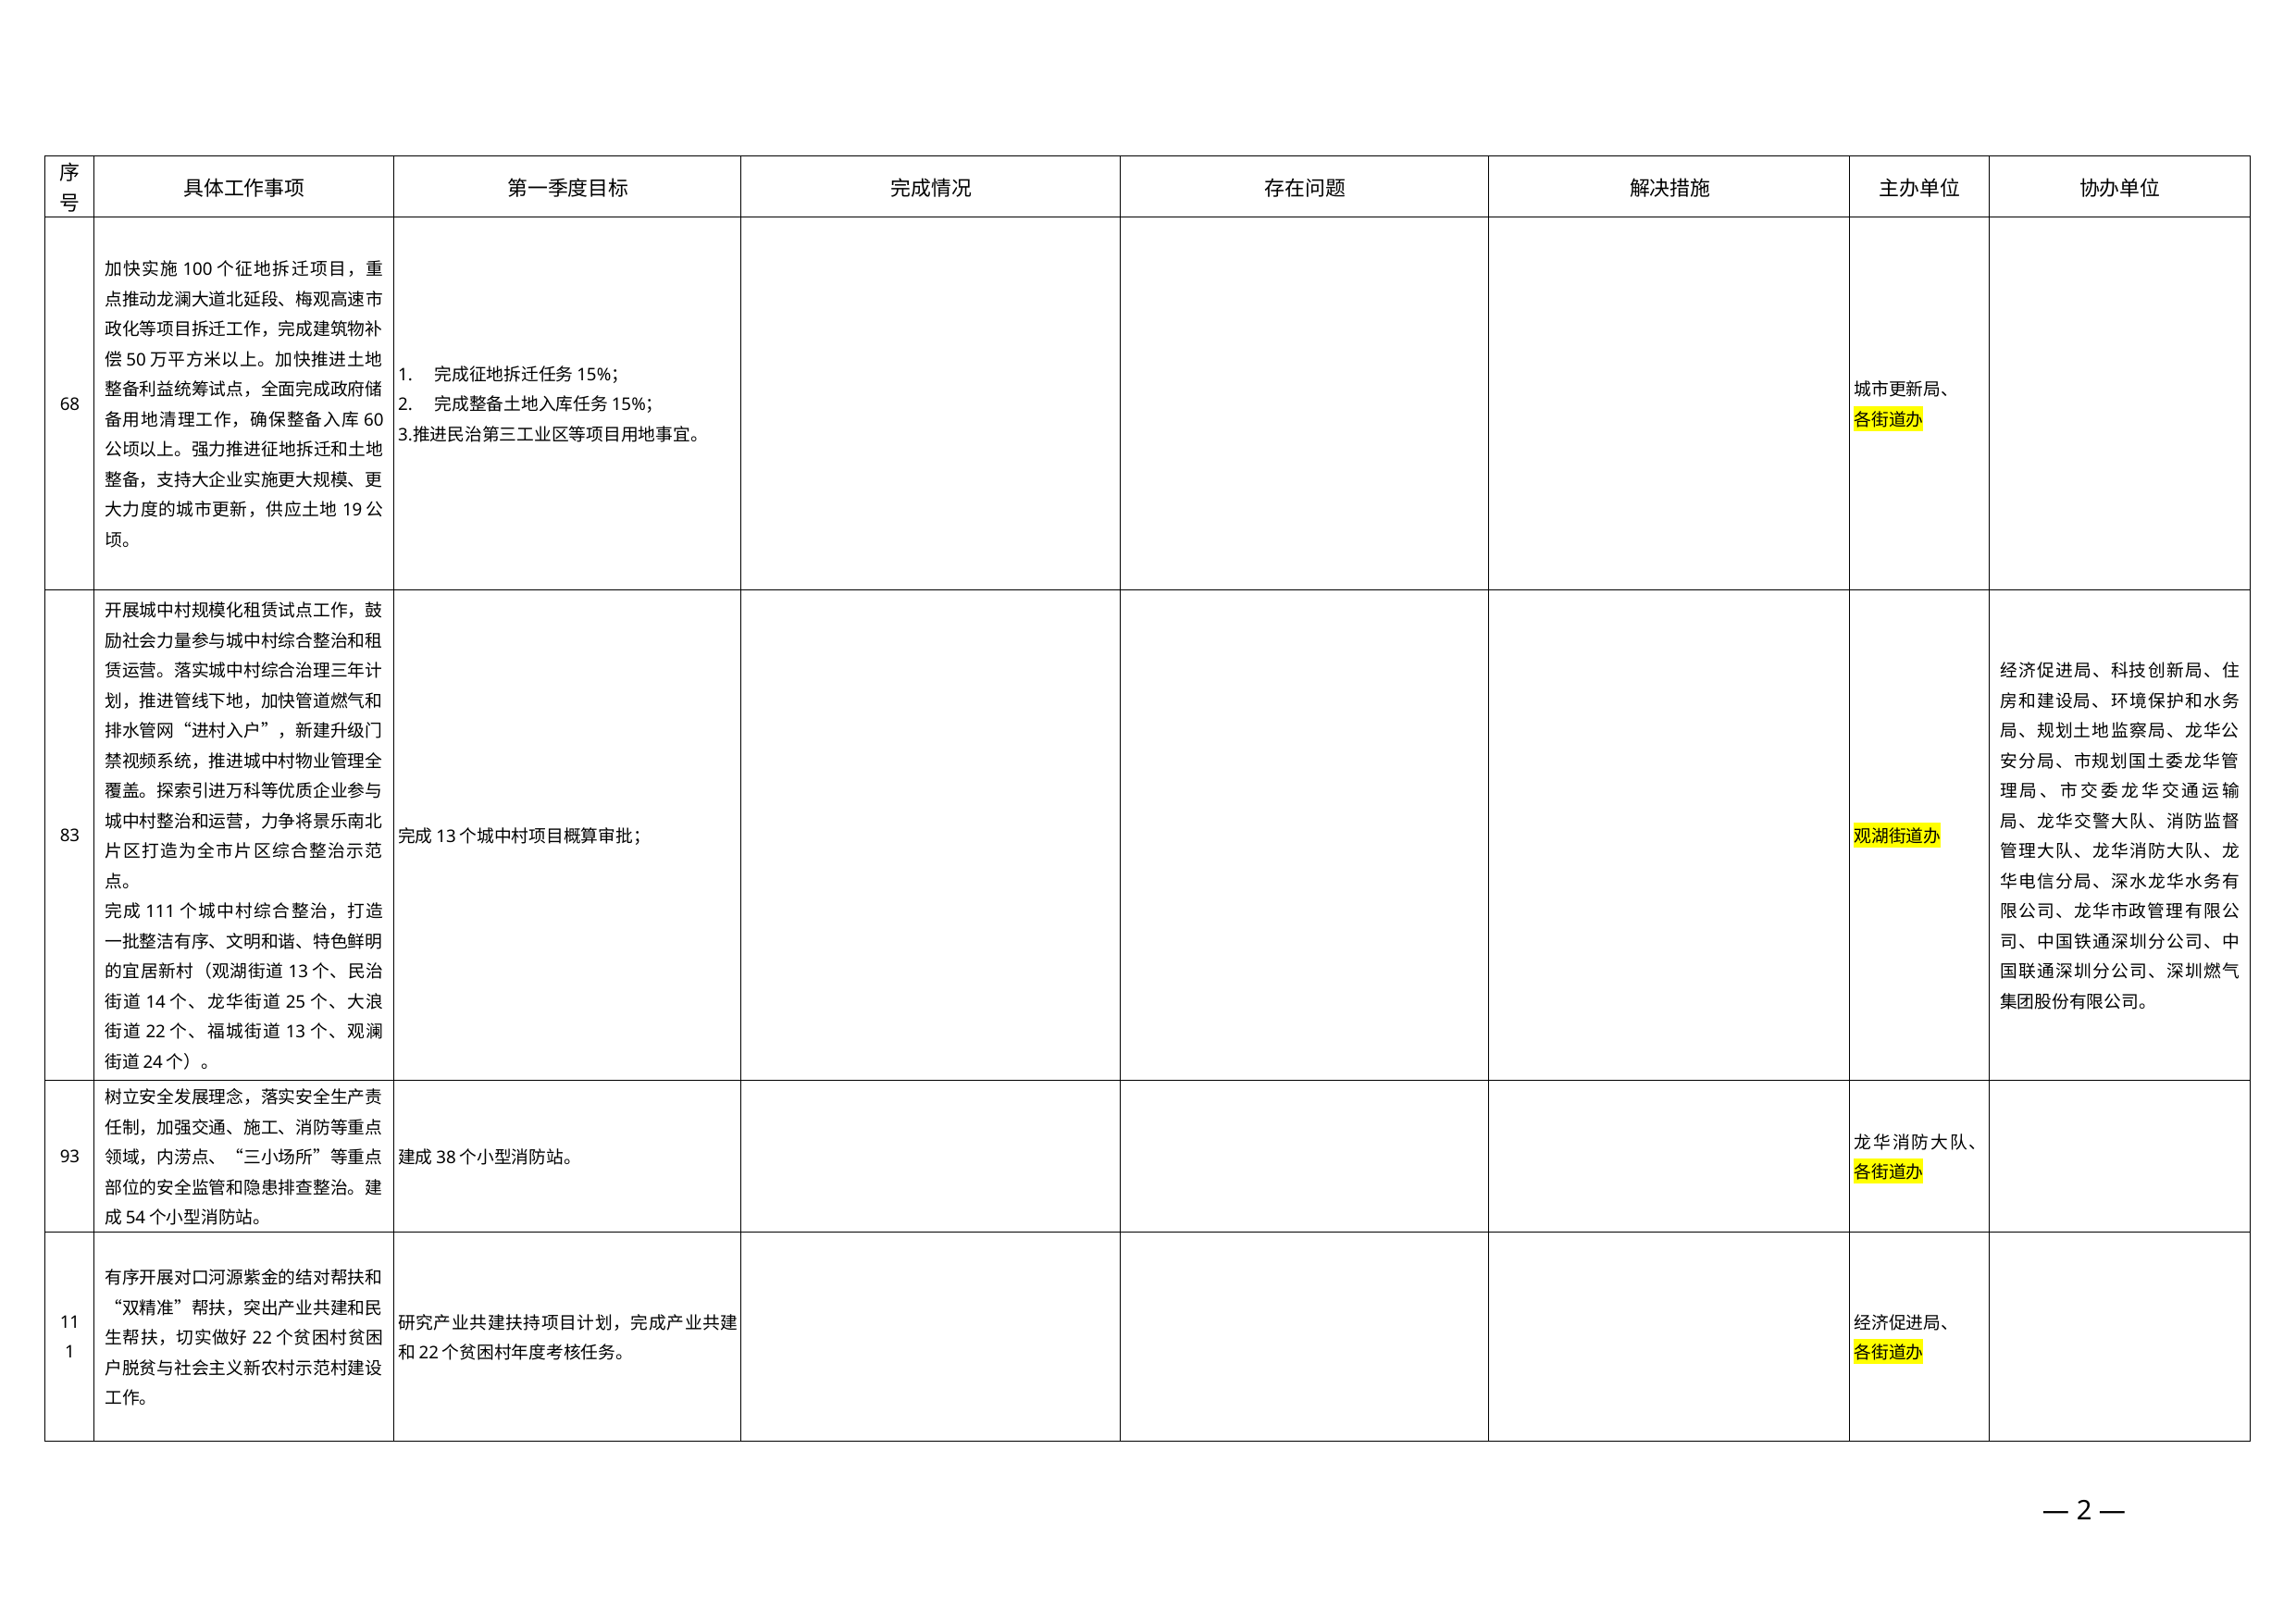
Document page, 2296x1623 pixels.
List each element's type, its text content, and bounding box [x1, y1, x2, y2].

table_header 第一季度目标 [394, 156, 740, 217]
table_cell 龙华消防大队、各街道办 [1850, 1081, 1989, 1232]
table_header 存在问题 [1121, 156, 1488, 217]
table_cell 经济促进局、科技创新局、住房和建设局、环境保护和水务局、规划土地监察局、龙华公安分局、市规划国土委龙华管理局、市交委龙华交通运输局、龙华交警大队、消防监督管理大队、龙华消防大队、龙华电信分局、深水龙华水务有限公司、龙华市政管理有限公司、中国铁通深圳分公司、中国联通深圳分公司、深圳燃气集团股份有限公司。 [1990, 590, 2250, 1080]
table_cell [1121, 217, 1488, 589]
table_header 具体工作事项 [94, 156, 393, 217]
table_header 完成情况 [741, 156, 1120, 217]
table_cell [741, 590, 1120, 1080]
table_cell 树立安全发展理念，落实安全生产责任制，加强交通、施工、消防等重点领域，内涝点、“三小场所”等重点部位的安全监管和隐患排查整治。建成54个小型消防站。 [94, 1081, 393, 1232]
table_cell 建成38个小型消防站。 [394, 1081, 740, 1232]
table_cell [1990, 217, 2250, 589]
table_header 解决措施 [1489, 156, 1849, 217]
table_cell [1121, 1081, 1488, 1232]
table_cell 完成13个城中村项目概算审批； [394, 590, 740, 1080]
table_cell [741, 1233, 1120, 1441]
table_cell [1121, 590, 1488, 1080]
table_cell [1489, 1081, 1849, 1232]
table_cell 经济促进局、 各街道办 [1850, 1233, 1989, 1441]
table_cell 研究产业共建扶持项目计划，完成产业共建和22个贫困村年度考核任务。 [394, 1233, 740, 1441]
table_cell 83 [45, 590, 93, 1080]
table_header 协办单位 [1990, 156, 2250, 217]
table_header 主办单位 [1850, 156, 1989, 217]
table_cell [1990, 1081, 2250, 1232]
table_cell 观湖街道办 [1850, 590, 1989, 1080]
table_cell 68 [45, 217, 93, 589]
table_cell [741, 1081, 1120, 1232]
table_cell [1489, 1233, 1849, 1441]
table_cell 完成征地拆迁任务15%； 完成整备土地入库任务15%； 3.推进民治第三工业区等项目用地事宜。 [394, 217, 740, 589]
table_cell 111 [45, 1233, 93, 1441]
table_cell [1489, 590, 1849, 1080]
table_cell 城市更新局、 各街道办 [1850, 217, 1989, 589]
table_cell 加快实施100个征地拆迁项目，重点推动龙澜大道北延段、梅观高速市政化等项目拆迁工作，完成建筑物补偿50万平方米以上。加快推进土地整备利益统筹试点，全面完成政府储备用地清理工作，确保整备入库60公顷以上。强力推进征地拆迁和土地整备，支持大企业实施更大规模、更大力度的城市更新，供应土地19公顷。 [94, 217, 393, 589]
table_cell 有序开展对口河源紫金的结对帮扶和“双精准”帮扶，突出产业共建和民生帮扶，切实做好22个贫困村贫困户脱贫与社会主义新农村示范村建设工作。 [94, 1233, 393, 1441]
table_header 序号 [45, 156, 93, 217]
table_cell 93 [45, 1081, 93, 1232]
table_cell [741, 217, 1120, 589]
table_cell [1489, 217, 1849, 589]
table_cell 开展城中村规模化租赁试点工作，鼓励社会力量参与城中村综合整治和租赁运营。落实城中村综合治理三年计划，推进管线下地，加快管道燃气和排水管网“进村入户”，新建升级门禁视频系统，推进城中村物业管理全覆盖。探索引进万科等优质企业参与城中村整治和运营，力争将景乐南北片区打造为全市片区综合整治示范点。 完成111个城中村综合整治，打造一批整洁有序、文明和谐、特色鲜明的宜居新村（观湖街道13个、民治街道14个、龙华街道25个、大浪街道22个、福城街道13个、观澜街道24个）。 [94, 590, 393, 1080]
table_cell [1990, 1233, 2250, 1441]
table_cell [1121, 1233, 1488, 1441]
